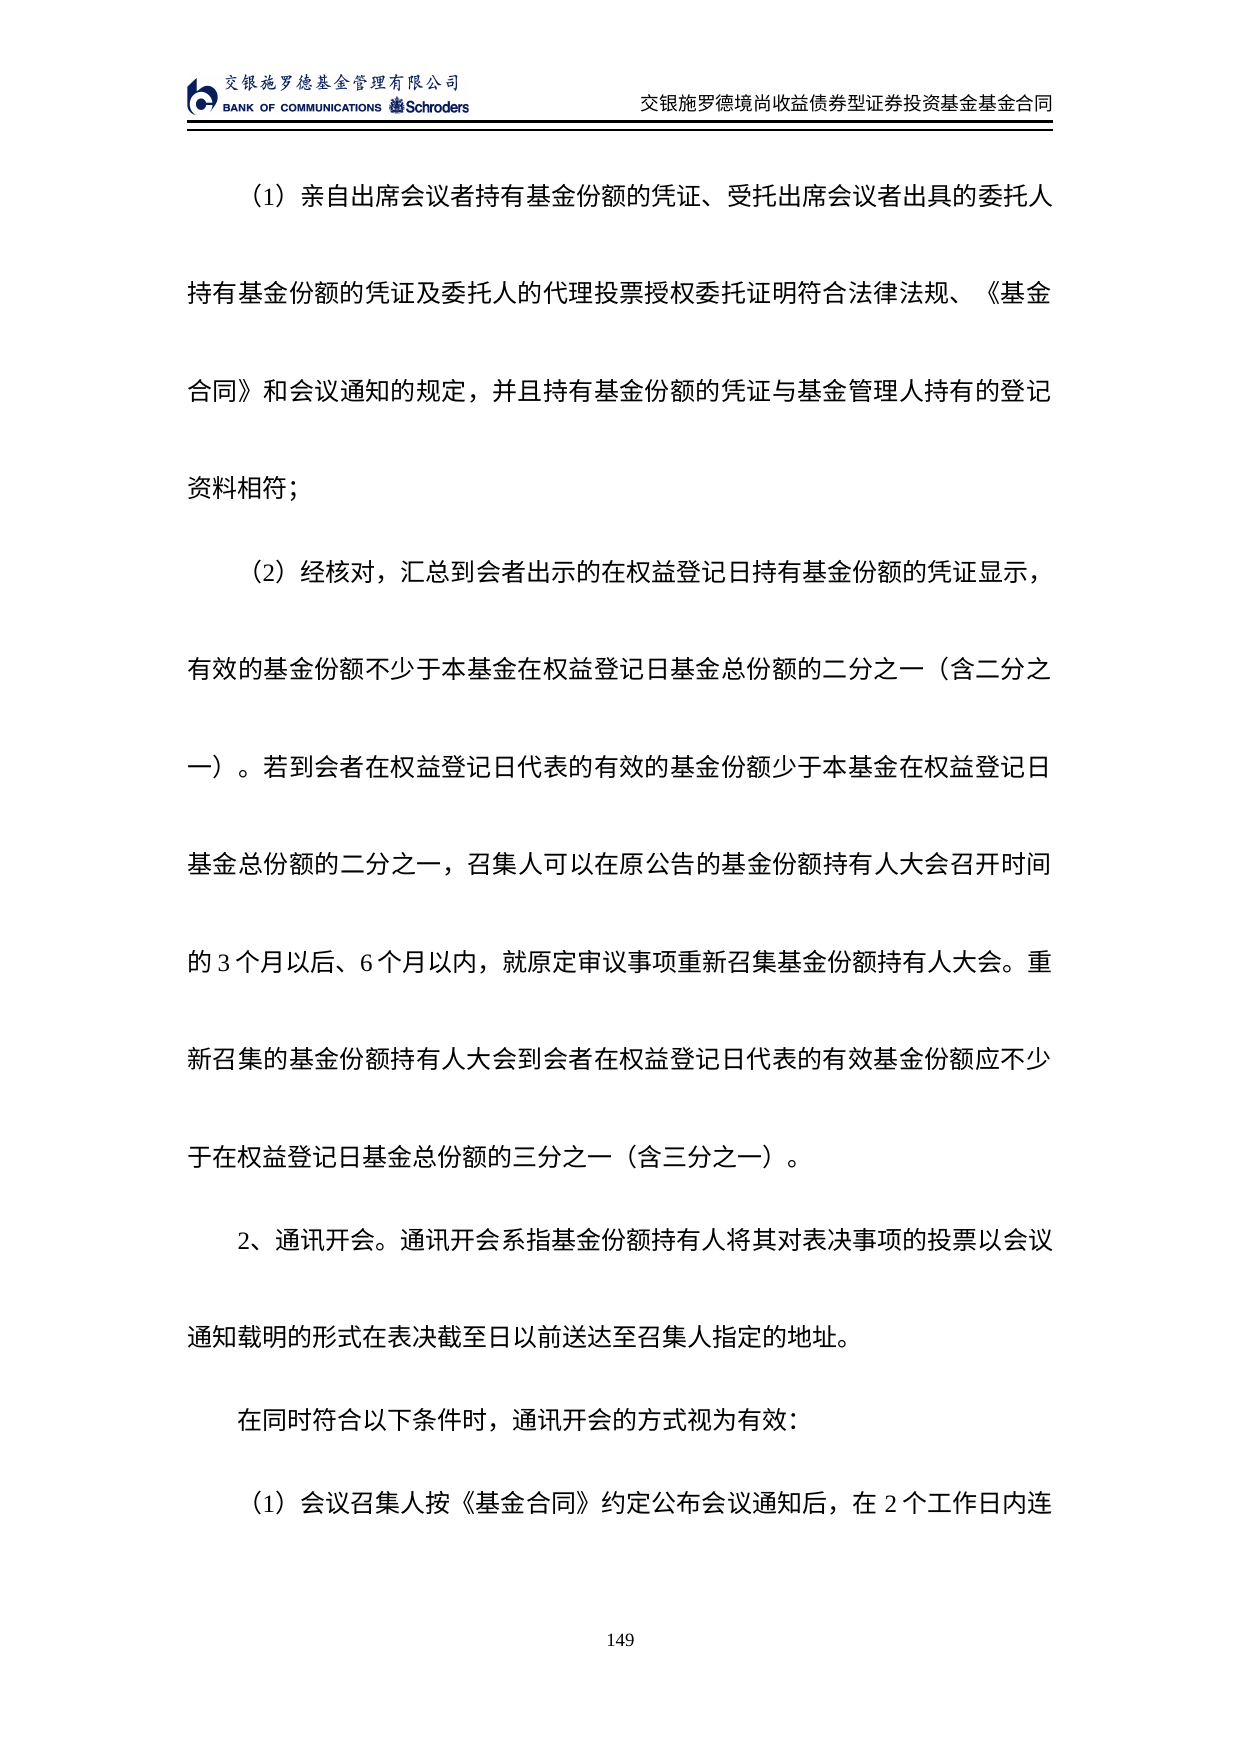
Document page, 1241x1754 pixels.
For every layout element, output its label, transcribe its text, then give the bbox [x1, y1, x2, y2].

text （1）亲自出席会议者持有基金份额的凭证、受托出席会议者出具的委托人持有基金份额的凭证及委托人的代理投票授权委托证明符合法律法规、《基金合同》和会议通知的规定，并且持有基金份额的凭证与基金管理人持有的登记资料相符； [187, 162, 1053, 519]
picture [187, 74, 469, 115]
text 2、通讯开会。通讯开会系指基金份额持有人将其对表决事项的投票以会议通知载明的形式在表决截至日以前送达至召集人指定的地址。 [187, 1206, 1053, 1368]
text （2）经核对，汇总到会者出示的在权益登记日持有基金份额的凭证显示，有效的基金份额不少于本基金在权益登记日基金总份额的二分之一（含二分之一）。若到会者在权益登记日代表的有效的基金份额少于本基金在权益登记日基金总份额的二分之一，召集人可以在原公告的基金份额持有人大会召开时间的3个月以后、6个月以内，就原定审议事项重新召集基金份额持有人大会。重新召集的基金份额持有人大会到会者在权益登记日代表的有效基金份额应不少于在权益登记日基金总份额的三分之一（含三分之一）。 [187, 538, 1053, 1188]
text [187, 1469, 1053, 1534]
text 在同时符合以下条件时，通讯开会的方式视为有效： [187, 1386, 1053, 1451]
